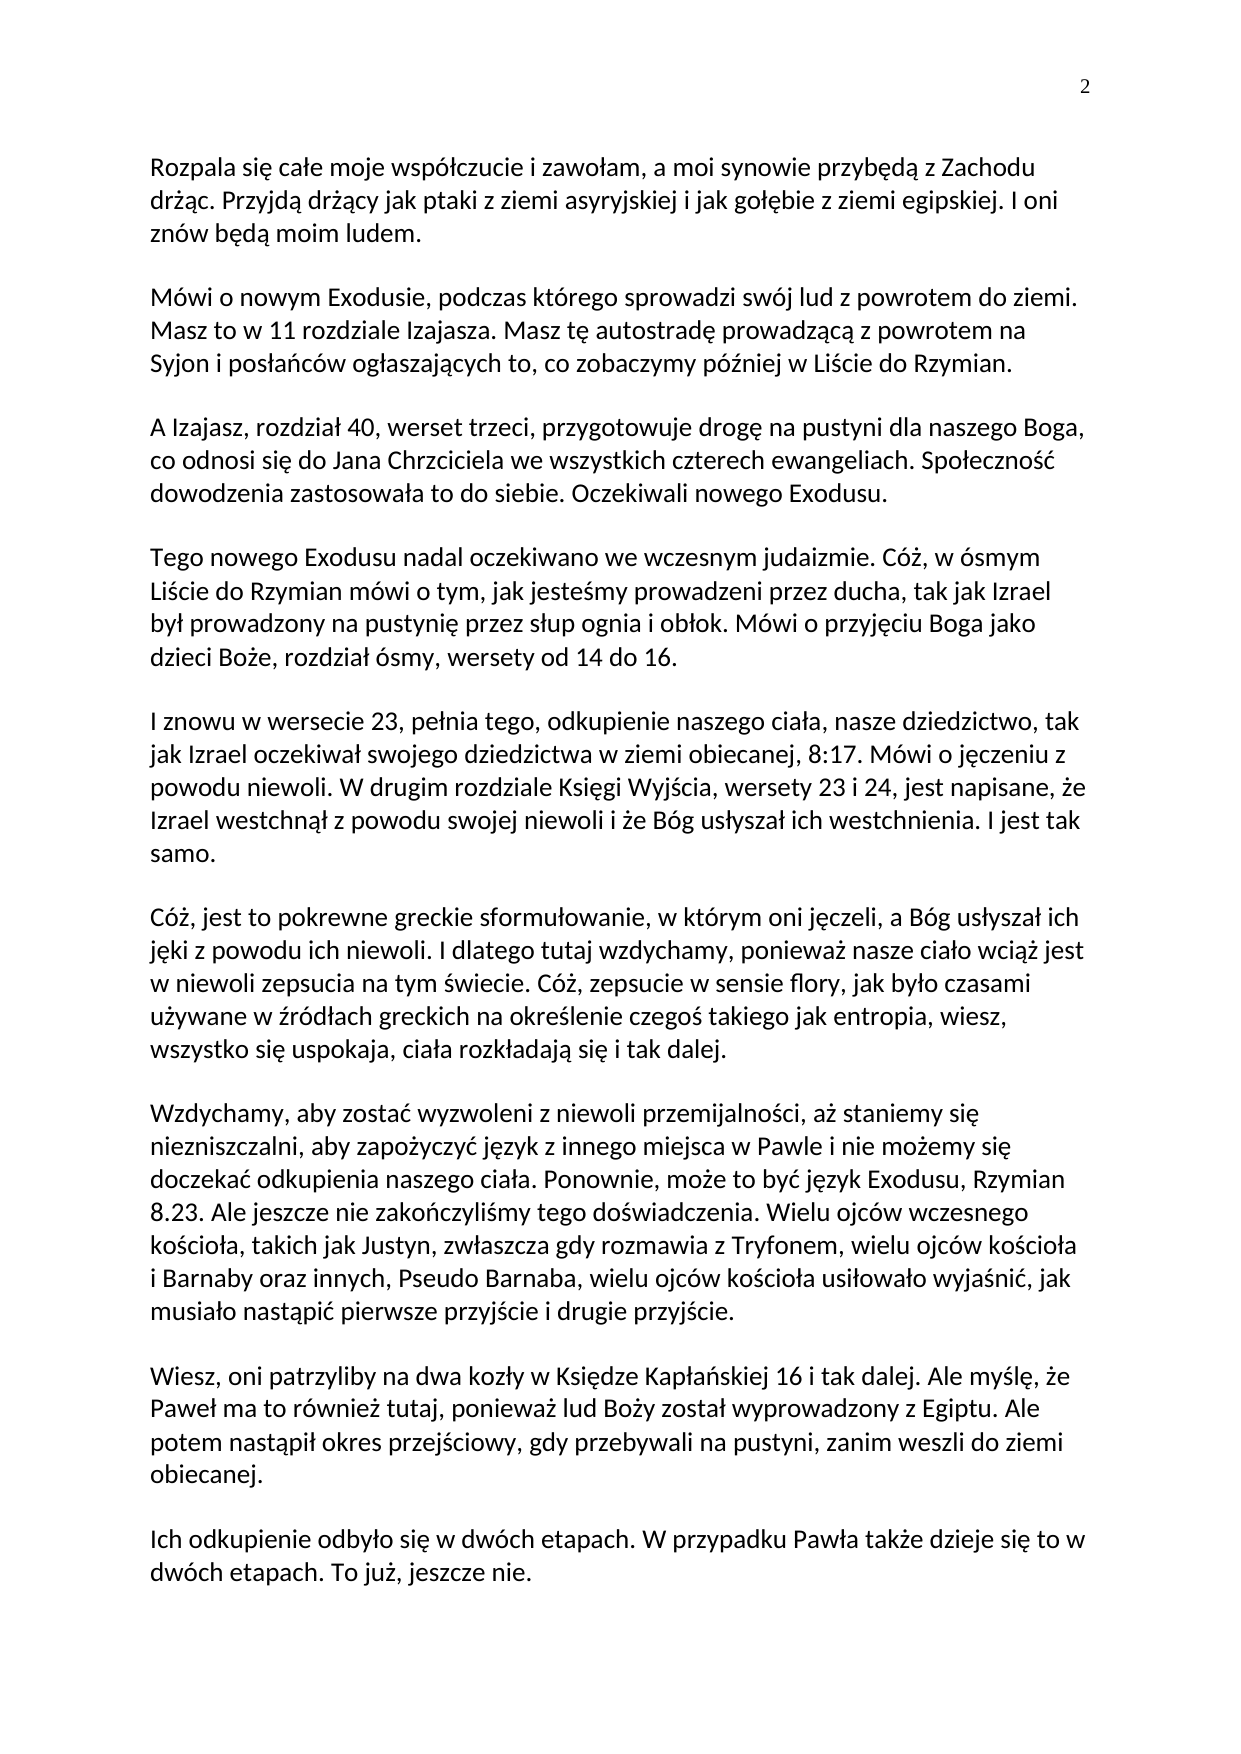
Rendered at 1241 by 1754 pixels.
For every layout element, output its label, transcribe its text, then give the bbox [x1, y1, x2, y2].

text Ich odkupienie odbyło się w dwóch etapach. W przypadku Pawła także dzieje się to w dwóch etapach. To już, jeszcze nie. [150, 1522, 1090, 1588]
text I znowu w wersecie 23, pełnia tego, odkupienie naszego ciała, nasze dziedzictwo, tak jak Izrael oczekiwał swojego dziedzictwa w ziemi obiecanej, 8:17. Mówi o jęczeniu z powodu niewoli. W drugim rozdziale Księgi Wyjścia, wersety 23 i 24, jest napisane, że Izrael westchnął z powodu swojej niewoli i że Bóg usłyszał ich westchnienia. I jest tak samo. [150, 704, 1090, 869]
text Wzdychamy, aby zostać wyzwoleni z niewoli przemijalności, aż staniemy się niezniszczalni, aby zapożyczyć język z innego miejsca w Pawle i nie możemy się doczekać odkupienia naszego ciała. Ponownie, może to być język Exodusu, Rzymian 8.23. Ale jeszcze nie zakończyliśmy tego doświadczenia. Wielu ojców wczesnego kościoła, takich jak Justyn, zwłaszcza gdy rozmawia z Tryfonem, wielu ojców kościoła i Barnaby oraz innych, Pseudo Barnaba, wielu ojców kościoła usiłowało wyjaśnić, jak musiało nastąpić pierwsze przyjście i drugie przyjście. [150, 1096, 1090, 1327]
text Tego nowego Exodusu nadal oczekiwano we wczesnym judaizmie. Cóż, w ósmym Liście do Rzymian mówi o tym, jak jesteśmy prowadzeni przez ducha, tak jak Izrael był prowadzony na pustynię przez słup ognia i obłok. Mówi o przyjęciu Boga jako dzieci Boże, rozdział ósmy, wersety od 14 do 16. [150, 541, 1090, 673]
text Mówi o nowym Exodusie, podczas którego sprowadzi swój lud z powrotem do ziemi. Masz to w 11 rozdziale Izajasza. Masz tę autostradę prowadzącą z powrotem na Syjon i posłańców ogłaszających to, co zobaczymy później w Liście do Rzymian. [150, 280, 1090, 379]
text Wiesz, oni patrzyliby na dwa kozły w Księdze Kapłańskiej 16 i tak dalej. Ale myślę, że Paweł ma to również tutaj, ponieważ lud Boży został wyprowadzony z Egiptu. Ale potem nastąpił okres przejściowy, gdy przebywali na pustyni, zanim weszli do ziemi obiecanej. [150, 1359, 1090, 1491]
text Cóż, jest to pokrewne greckie sformułowanie, w którym oni jęczeli, a Bóg usłyszał ich jęki z powodu ich niewoli. I dlatego tutaj wzdychamy, ponieważ nasze ciało wciąż jest w niewoli zepsucia na tym świecie. Cóż, zepsucie w sensie flory, jak było czasami używane w źródłach greckich na określenie czegoś takiego jak entropia, wiesz, wszystko się uspokaja, ciała rozkładają się i tak dalej. [150, 900, 1090, 1065]
text Rozpala się całe moje współczucie i zawołam, a moi synowie przybędą z Zachodu drżąc. Przyjdą drżący jak ptaki z ziemi asyryjskiej i jak gołębie z ziemi egipskiej. I oni znów będą moim ludem. [150, 150, 1090, 249]
text A Izajasz, rozdział 40, werset trzeci, przygotowuje drogę na pustyni dla naszego Boga, co odnosi się do Jana Chrzciciela we wszystkich czterech ewangeliach. Społeczność dowodzenia zastosowała to do siebie. Oczekiwali nowego Exodusu. [150, 410, 1090, 509]
